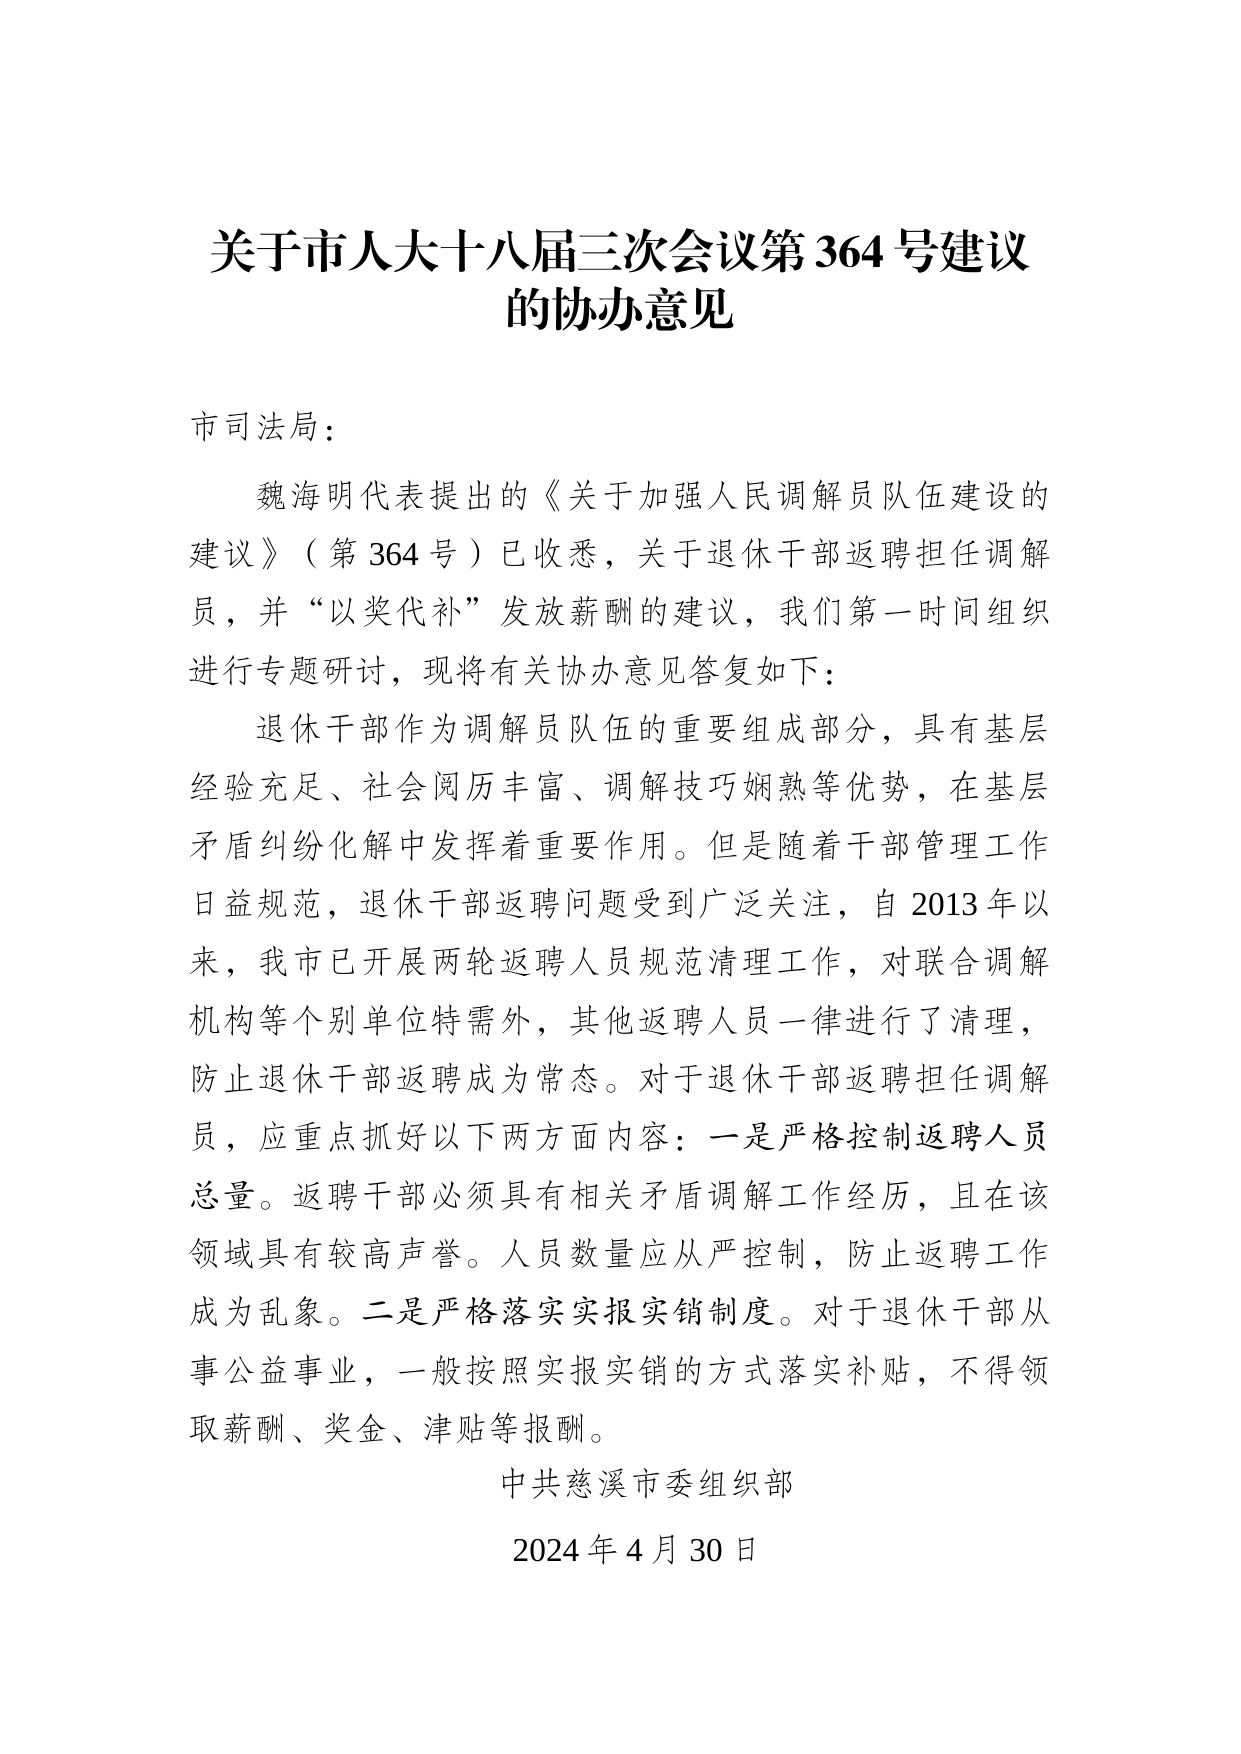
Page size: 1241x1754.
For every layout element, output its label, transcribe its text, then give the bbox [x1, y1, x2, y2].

text 中共慈溪市委组织部 [187, 1452, 1053, 1517]
text 关于市人大十八届三次会议第364号建议的协办意见 [187, 220, 1053, 337]
text 2024年4月30日 [187, 1517, 1053, 1582]
text 市司法局： [187, 395, 1053, 460]
text 退休干部作为调解员队伍的重要组成部分，具有基层经验充足、社会阅历丰富、调解技巧娴熟等优势，在基层矛盾纠纷化解中发挥着重要作用。但是随着干部管理工作日益规范，退休干部返聘问题受到广泛关注，自2013年以来，我市已开展两轮返聘人员规范清理工作，对联合调解机构等个别单位特需外，其他返聘人员一律进行了清理，防止退休干部返聘成为常态。对于退休干部返聘担任调解员，应重点抓好以下两方面内容：一是严格控制返聘人员总量。返聘干部必须具有相关矛盾调解工作经历，且在该领域具有较高声誉。人员数量应从严控制，防止返聘工作成为乱象。二是严格落实实报实销制度。对于退休干部从事公益事业，一般按照实报实销的方式落实补贴，不得领取薪酬、奖金、津贴等报酬。 [187, 694, 1053, 1452]
text 魏海明代表提出的《关于加强人民调解员队伍建设的建议》（第364号）已收悉，关于退休干部返聘担任调解员，并“以奖代补”发放薪酬的建议，我们第一时间组织进行专题研讨，现将有关协办意见答复如下： [187, 460, 1053, 694]
